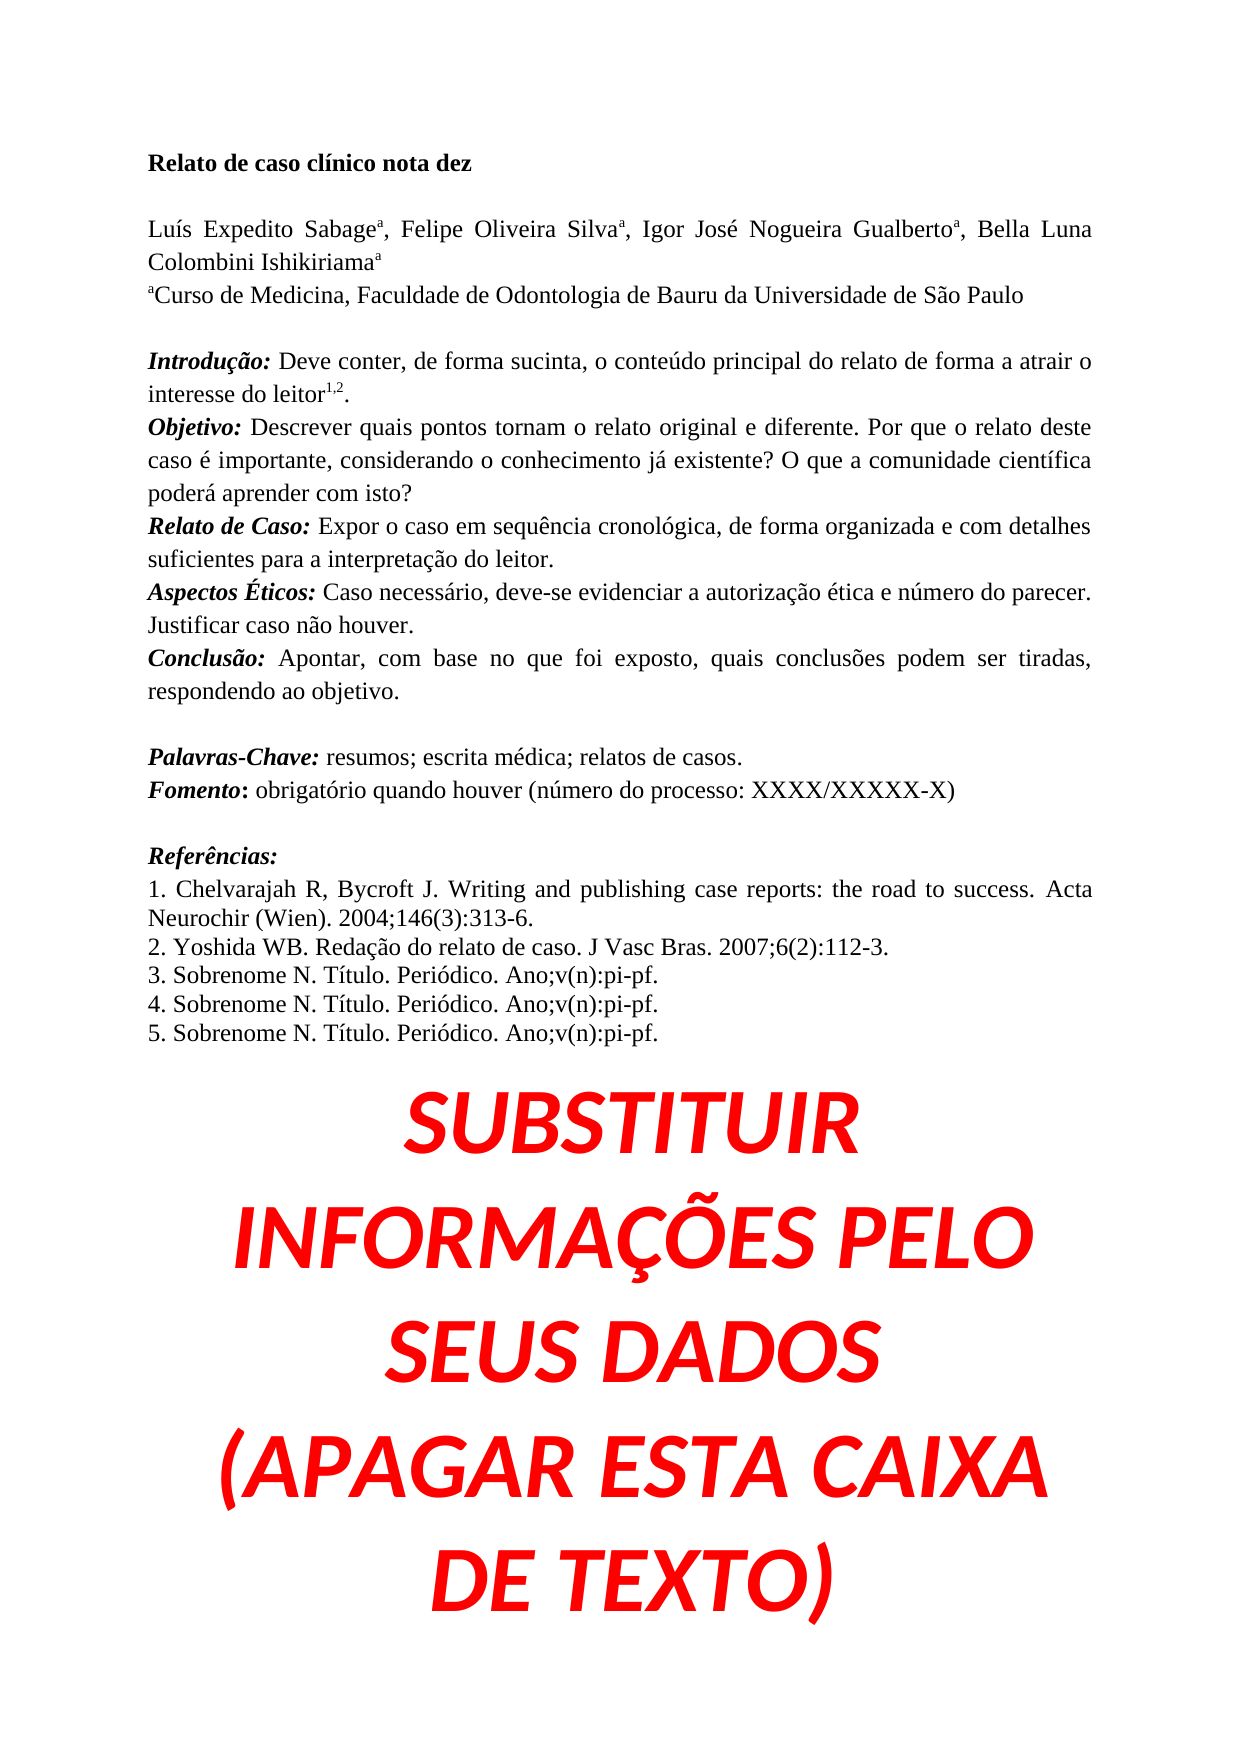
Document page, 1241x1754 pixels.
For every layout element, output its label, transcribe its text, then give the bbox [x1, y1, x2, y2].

text 5. Sobrenome N. Título. Periódico. Ano;v(n):pi-pf. [148, 1018, 1092, 1047]
text 4. Sobrenome N. Título. Periódico. Ano;v(n):pi-pf. [148, 989, 1092, 1018]
text aCurso de Medicina, Faculdade de Odontologia de Bauru da Universidade de São Paulo [148, 280, 1092, 308]
text 3. Sobrenome N. Título. Periódico. Ano;v(n):pi-pf. [148, 960, 1092, 989]
text Introdução: Deve conter, de forma sucinta, o conteúdo principal do relato de forma a atrair o interesse do leitor1,2. [148, 346, 1092, 408]
text Relato de caso clínico nota dez [148, 148, 1092, 176]
text Fomento: obrigatório quando houver (número do processo: XXXX/XXXXX-X) [148, 775, 1092, 804]
text 1. Chelvarajah R, Bycroft J. Writing and publishing case reports: the road to success. Acta Neurochir (Wien). 2004;146(3):313-6. [148, 874, 1092, 932]
text 2. Yoshida WB. Redação do relato de caso. J Vasc Bras. 2007;6(2):112-3. [148, 932, 1092, 960]
text Aspectos Éticos: Caso necessário, deve-se evidenciar a autorização ética e número do parecer. Justificar caso não houver. [148, 577, 1092, 639]
text Referências: [148, 841, 1092, 870]
text Relato de Caso: Expor o caso em sequência cronológica, de forma organizada e com detalhes suficientes para a interpretação do leitor. [148, 511, 1092, 573]
text Objetivo: Descrever quais pontos tornam o relato original e diferente. Por que o relato deste caso é importante, considerando o conhecimento já existente? O que a comunidade científica poderá aprender com isto? [148, 412, 1092, 507]
text Conclusão: Apontar, com base no que foi exposto, quais conclusões podem ser tiradas, respondendo ao objetivo. [148, 643, 1092, 705]
text Luís Expedito Sabagea, Felipe Oliveira Silvaa, Igor José Nogueira Gualbertoa, Bella Luna Colombini Ishikiriamaa [148, 214, 1092, 276]
text Palavras-Chave: resumos; escrita médica; relatos de casos. [148, 742, 1092, 771]
